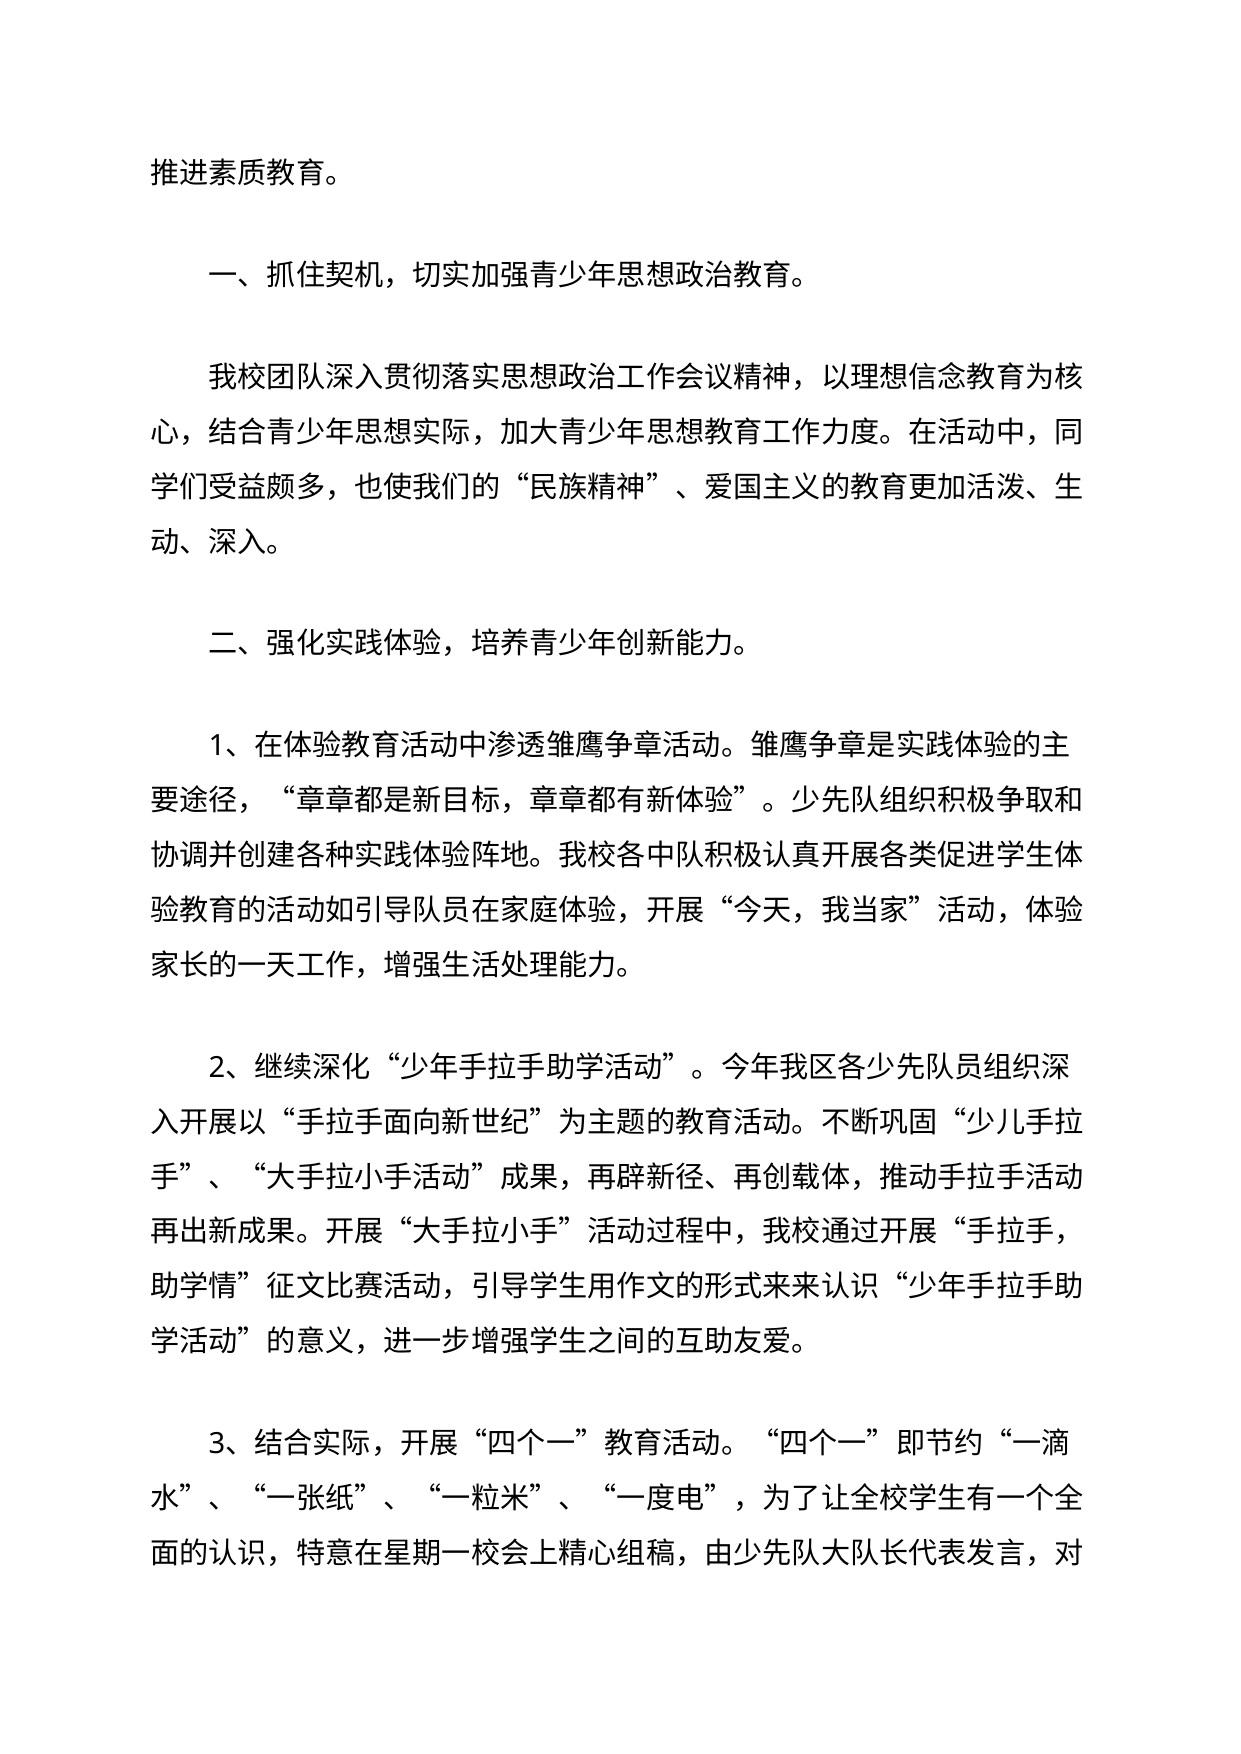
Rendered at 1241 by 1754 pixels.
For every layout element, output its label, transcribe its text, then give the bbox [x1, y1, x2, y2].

text 1、在体验教育活动中渗透雏鹰争章活动。雏鹰争章是实践体验的主要途径，“章章都是新目标，章章都有新体验”。少先队组织积极争取和协调并创建各种实践体验阵地。我校各中队积极认真开展各类促进学生体验教育的活动如引导队员在家庭体验，开展“今天，我当家”活动，体验家长的一天工作，增强生活处理能力。 [150, 722, 1090, 984]
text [150, 1419, 1090, 1572]
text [150, 150, 1090, 192]
text 2、继续深化“少年手拉手助学活动”。今年我区各少先队员组织深入开展以“手拉手面向新世纪”为主题的教育活动。不断巩固“少儿手拉手”、“大手拉小手活动”成果，再辟新径、再创载体，推动手拉手活动再出新成果。开展“大手拉小手”活动过程中，我校通过开展“手拉手，助学情”征文比赛活动，引导学生用作文的形式来来认识“少年手拉手助学活动”的意义，进一步增强学生之间的互助友爱。 [150, 1043, 1090, 1360]
text 一、抓住契机，切实加强青少年思想政治教育。 [150, 252, 1090, 294]
text 二、强化实践体验，培养青少年创新能力。 [150, 620, 1090, 662]
text 我校团队深入贯彻落实思想政治工作会议精神，以理想信念教育为核心，结合青少年思想实际，加大青少年思想教育工作力度。在活动中，同学们受益颇多，也使我们的“民族精神”、爱国主义的教育更加活泼、生动、深入。 [150, 353, 1090, 561]
